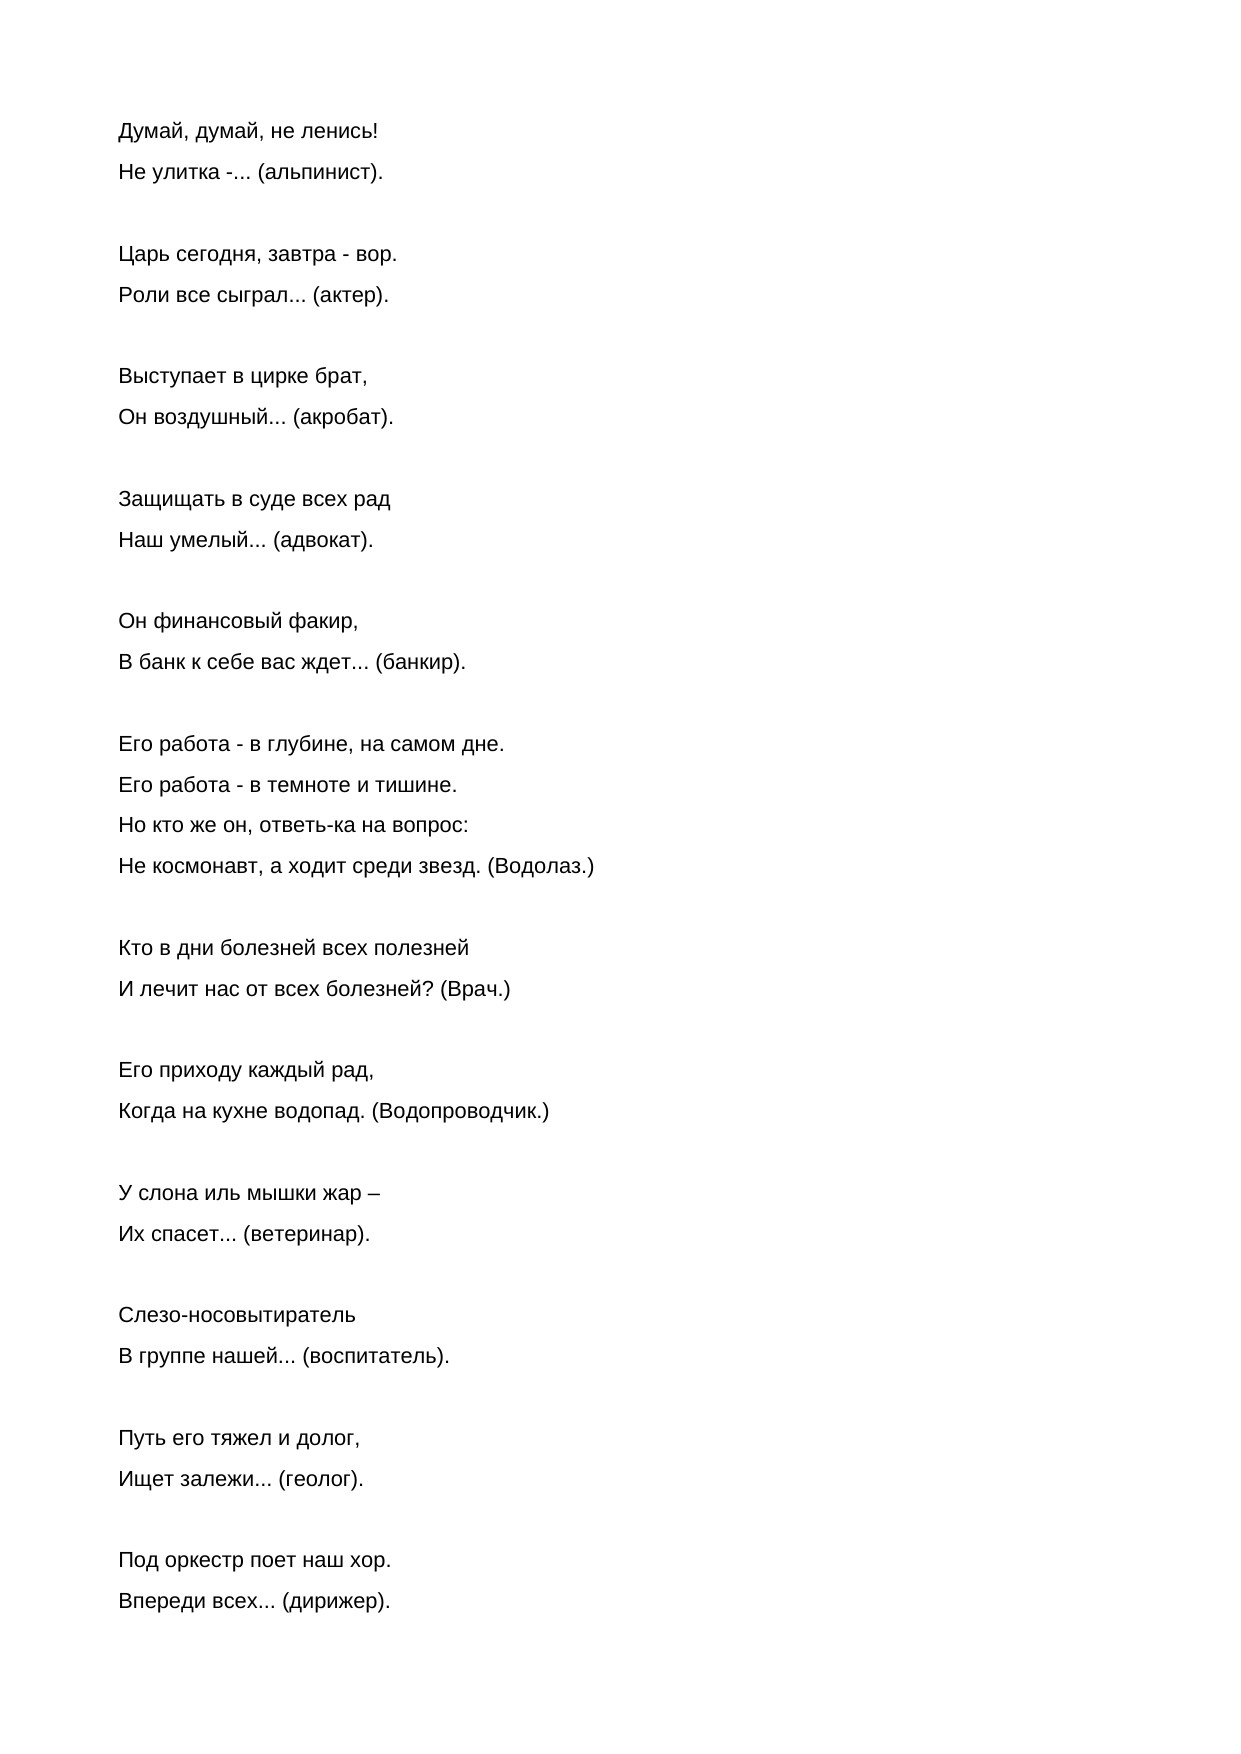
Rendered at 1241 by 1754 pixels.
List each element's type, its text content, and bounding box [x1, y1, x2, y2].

text Его работа - в глубине, на самом дне. [118, 731, 1122, 756]
text Ищет залежи... (геолог). [118, 1466, 1122, 1491]
text Он финансовый факир, [118, 608, 1122, 633]
text У слона иль мышки жар – [118, 1180, 1122, 1205]
text Когда на кухне водопад. (Водопроводчик.) [118, 1098, 1122, 1123]
text В банк к себе вас ждет... (банкир). [118, 649, 1122, 674]
text Думай, думай, не ленись! [118, 118, 1122, 143]
text Кто в дни болезней всех полезней [118, 935, 1122, 960]
text Путь его тяжел и долог, [118, 1425, 1122, 1450]
text Роли все сыграл... (актер). [118, 281, 1122, 307]
text Не улитка -... (альпинист). [118, 159, 1122, 184]
text Их спасет... (ветеринар). [118, 1221, 1122, 1246]
text Под оркестр поет наш хор. [118, 1547, 1122, 1572]
text И лечит нас от всех болезней? (Врач.) [118, 976, 1122, 1001]
text Но кто же он, ответь-ка на вопрос: [118, 812, 1122, 837]
text Выступает в цирке брат, [118, 363, 1122, 388]
text В группе нашей... (воспитатель). [118, 1343, 1122, 1368]
text Царь сегодня, завтра - вор. [118, 241, 1122, 266]
text Защищать в суде всех рад [118, 486, 1122, 511]
text Наш умелый... (адвокат). [118, 526, 1122, 552]
text Слезо-носовытиратель [118, 1302, 1122, 1327]
text Его приходу каждый рад, [118, 1057, 1122, 1082]
text Не космонавт, а ходит среди звезд. (Водолаз.) [118, 853, 1122, 878]
text Впереди всех... (дирижер). [118, 1588, 1122, 1613]
text Его работа - в темноте и тишине. [118, 771, 1122, 797]
text Он воздушный... (акробат). [118, 404, 1122, 429]
